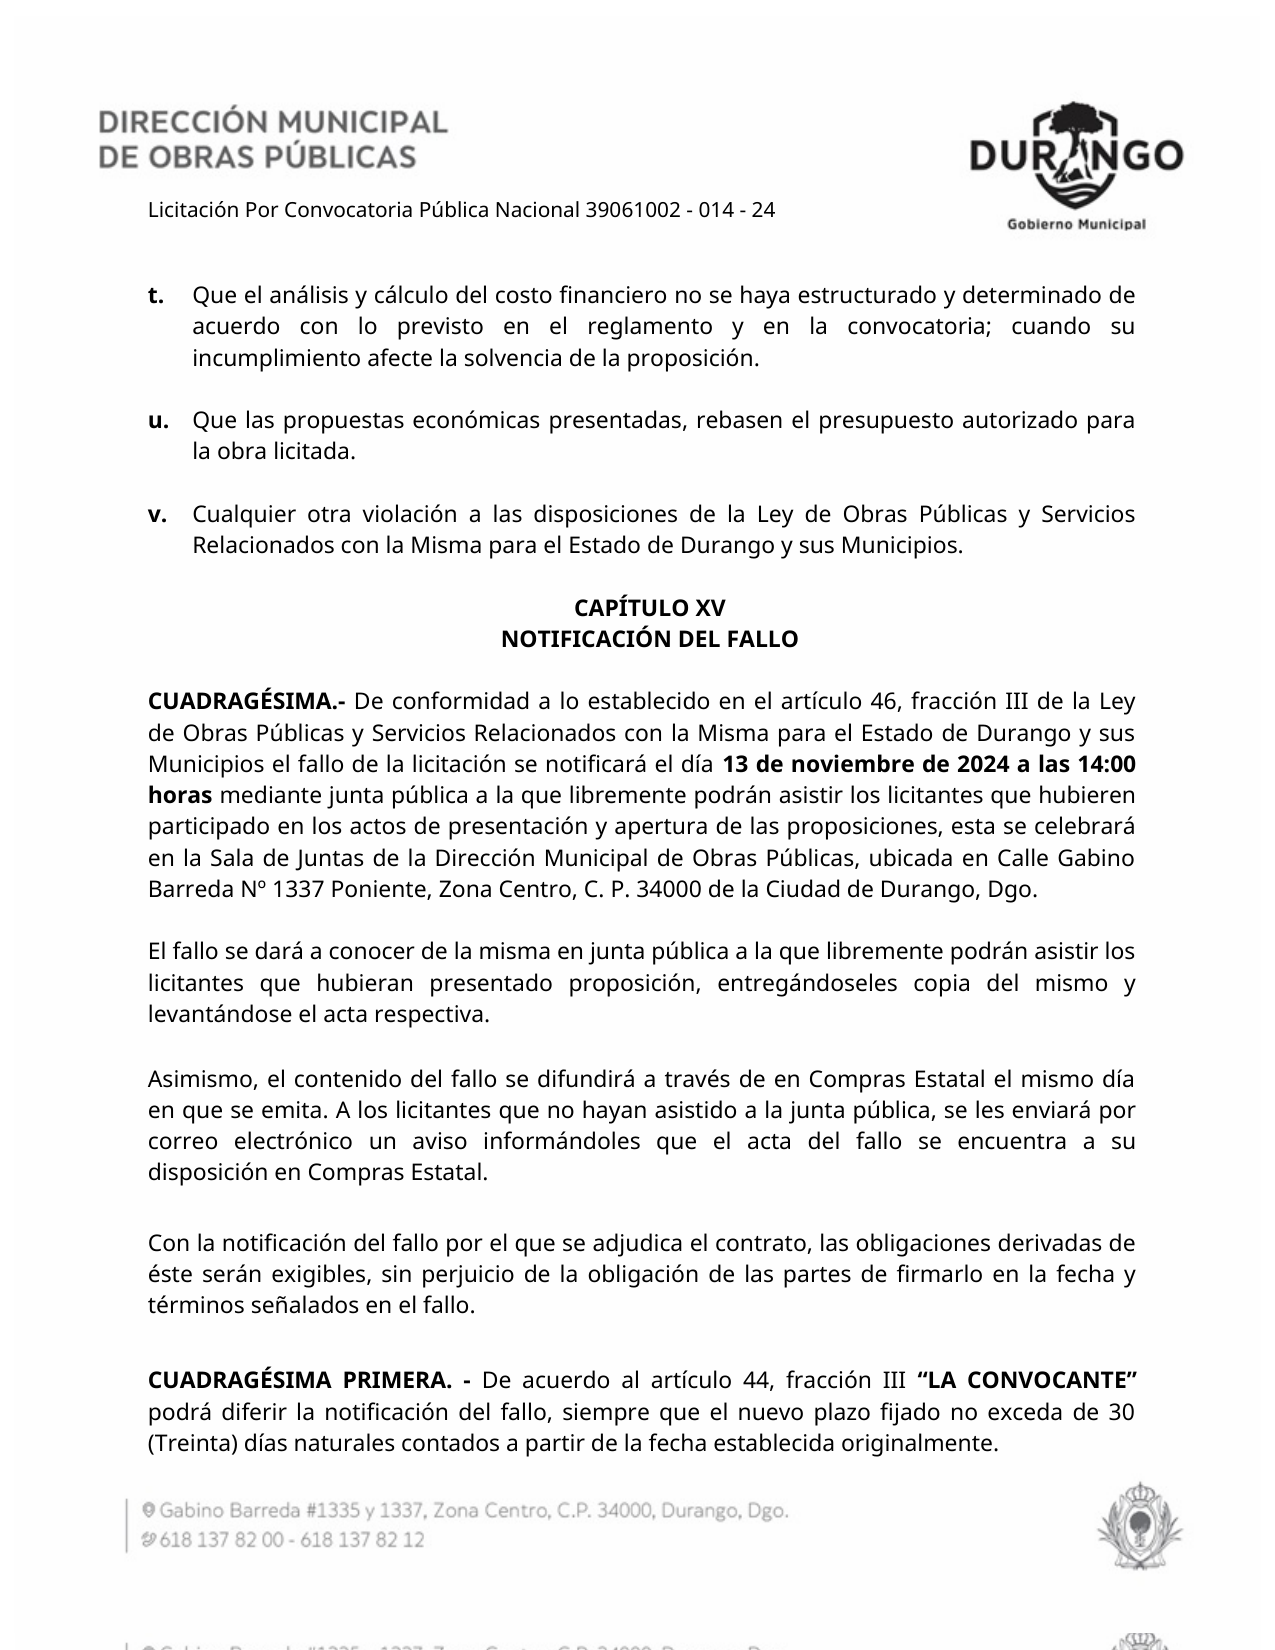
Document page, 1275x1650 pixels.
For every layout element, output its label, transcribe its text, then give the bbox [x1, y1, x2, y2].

list Asimismo, el contenido del fallo se difundirá a través de en Compras Estatal el mismo día en que se emita. A los licitantes que no hayan asistido a la junta pública, se les enviará por correo electrónico un aviso informándoles que el acta del fallo se encuentra a su disposición en Compras Estatal. [148, 1063, 1137, 1188]
list CUADRAGÉSIMA PRIMERA. - De acuerdo al artículo 44, fracción III “LA CONVOCANTE” podrá diferir la notificación del fallo, siempre que el nuevo plazo fijado no exceda de 30 (Treinta) días naturales contados a partir de la fecha establecida originalmente. [148, 1364, 1137, 1458]
list El fallo se dará a conocer de la misma en junta pública a la que libremente podrán asistir los licitantes que hubieran presentado proposición, entregándoseles copia del mismo y levantándose el acta respectiva. [148, 935, 1137, 1029]
text NOTIFICACIÓN DEL FALLO [148, 623, 1137, 654]
text CAPÍTULO XV [148, 592, 1137, 623]
picture [14, 16, 1261, 1650]
list Que las propuestas económicas presentadas, rebasen el presupuesto autorizado para la obra licitada. [148, 404, 1137, 467]
text CUADRAGÉSIMA.- De conformidad a lo establecido en el artículo 46, fracción III de la Ley de Obras Públicas y Servicios Relacionados con la Misma para el Estado de Durango y sus Municipios el fallo de la licitación se notificará el día 13 de noviembre de 2024 a las 14:00 horas mediante junta pública a la que libremente podrán asistir los licitantes que hubieren participado en los actos de presentación y apertura de las proposiciones, esta se celebrará en la Sala de Juntas de la Dirección Municipal de Obras Públicas, ubicada en Calle Gabino Barreda Nº 1337 Poniente, Zona Centro, C. P. 34000 de la Ciudad de Durango, Dgo. [148, 685, 1137, 904]
list Que el análisis y cálculo del costo financiero no se haya estructurado y determinado de acuerdo con lo previsto en el reglamento y en la convocatoria; cuando su incumplimiento afecte la solvencia de la proposición. [148, 279, 1137, 373]
list Cualquier otra violación a las disposiciones de la Ley de Obras Públicas y Servicios Relacionados con la Misma para el Estado de Durango y sus Municipios. [148, 498, 1137, 560]
list Con la notificación del fallo por el que se adjudica el contrato, las obligaciones derivadas de éste serán exigibles, sin perjuicio de la obligación de las partes de firmarlo en la fecha y términos señalados en el fallo. [148, 1227, 1137, 1321]
